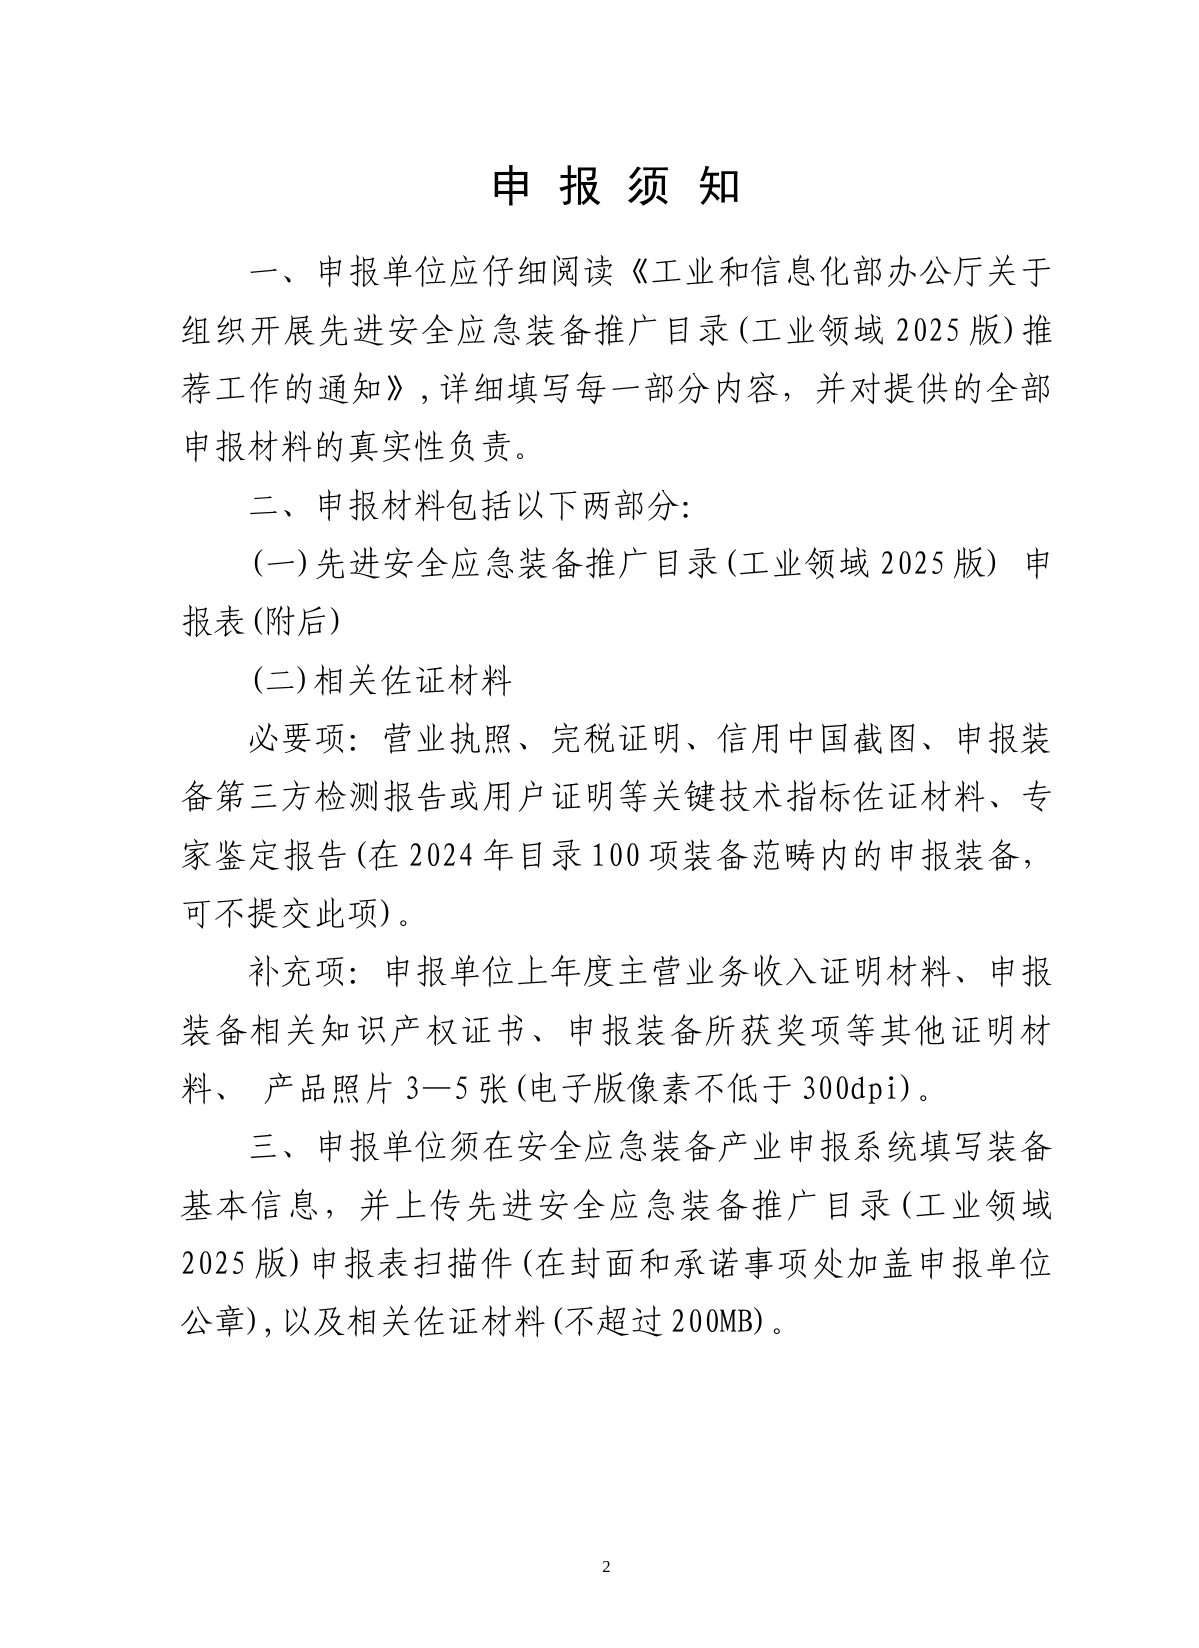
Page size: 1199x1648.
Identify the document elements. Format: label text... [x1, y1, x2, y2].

text 补充项：申报单位上年度主营业务收入证明材料、申报 装备相关知识产权证书、申报装备所获奖项等其他证明材料、 产品照片3—5张(电子版像素不低于300dpi)。 [180, 937, 1054, 1112]
text 申 报 须 知 [489, 165, 1054, 211]
text 一、申报单位应仔细阅读《工业和信息化部办公厅关于 组织开展先进安全应急装备推广目录(工业领域2025版)推荐工作的通知》,详细填写每一部分内容，并对提供的全部申报材料的真实性负责。 [180, 237, 1054, 470]
text 必要项：营业执照、完税证明、信用中国截图、申报装备第三方检测报告或用户证明等关键技术指标佐证材料、专家鉴定报告(在2024年目录100项装备范畴内的申报装备， 可不提交此项)。 [180, 704, 1054, 937]
text 二、申报材料包括以下两部分： [180, 470, 1054, 529]
text 三、申报单位须在安全应急装备产业申报系统填写装备 基本信息，并上传先进安全应急装备推广目录(工业领域 2025版)申报表扫描件(在封面和承诺事项处加盖申报单位 公章),以及相关佐证材料(不超过200MB)。 [180, 1112, 1054, 1345]
text (二)相关佐证材料 [180, 645, 1054, 704]
text (一)先进安全应急装备推广目录(工业领域2025版) 申报表(附后) [180, 529, 1054, 645]
